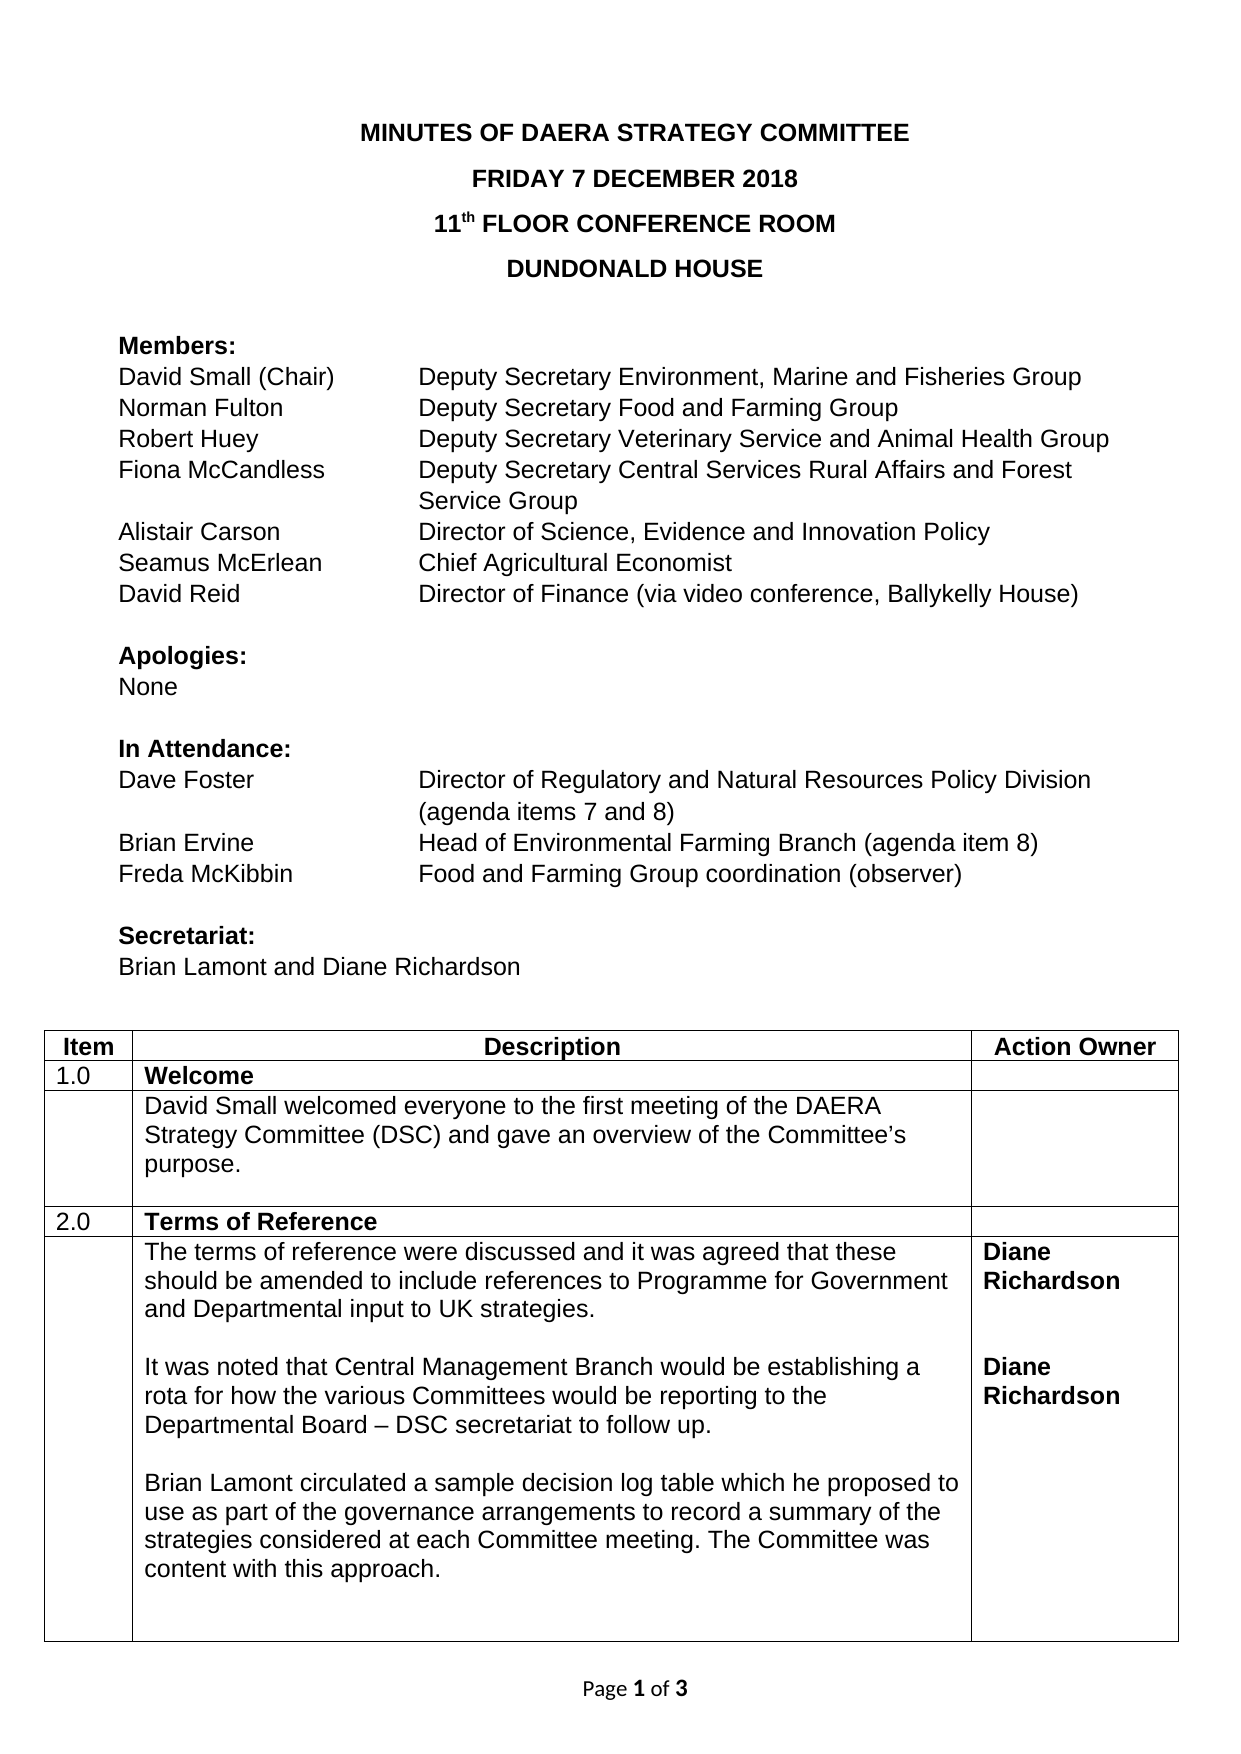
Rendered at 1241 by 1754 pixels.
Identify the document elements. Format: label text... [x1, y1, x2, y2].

table_cell 2.0 [45, 1207, 132, 1236]
text Freda McKibbin Food and Farming Group coordination (observer) [118, 858, 1152, 887]
table_header Description [133, 1031, 971, 1060]
text 11th FLOOR CONFERENCE ROOM [118, 209, 1152, 238]
text Alistair Carson Director of Science, Evidence and Innovation Policy [118, 517, 1152, 546]
table_cell [972, 1061, 1178, 1090]
text Robert Huey Deputy Secretary Veterinary Service and Animal Health Group [118, 424, 1152, 453]
text David Reid Director of Finance (via video conference, Ballykelly House) [118, 579, 1152, 608]
text None [118, 672, 1152, 701]
table_cell Terms of Reference [133, 1207, 971, 1236]
text In Attendance: [118, 734, 1152, 763]
text Members: [118, 331, 1152, 359]
table_cell [972, 1091, 1178, 1206]
table_header Item [45, 1031, 132, 1060]
text MINUTES OF DAERA STRATEGY COMMITTEE [118, 118, 1152, 147]
text Norman Fulton Deputy Secretary Food and Farming Group [118, 393, 1152, 422]
table_cell 1.0 [45, 1061, 132, 1090]
text FRIDAY 7 DECEMBER 2018 [118, 163, 1152, 192]
text David Small (Chair) Deputy Secretary Environment, Marine and Fisheries Group [118, 362, 1152, 391]
table_cell Diane Richardson Diane Richardson [972, 1237, 1178, 1641]
text Apologies: [118, 641, 1152, 670]
text Seamus McErlean Chief Agricultural Economist [118, 548, 1152, 577]
table_cell [45, 1237, 132, 1641]
text Brian Lamont and Diane Richardson [118, 952, 1152, 980]
table_cell The terms of reference were discussed and it was agreed that these should be amended to include references to Programme for Government and Departmental input to UK strategies. It was noted that Central Management Branch would be establishing a rota for how the various Committees would be reporting to the Departmental Board – DSC secretariat to follow up. Brian Lamont circulated a sample decision log table which he proposed to use as part of the governance arrangements to record a summary of the strategies considered at each Committee meeting. The Committee was content with this approach. [133, 1237, 971, 1641]
text Brian Ervine Head of Environmental Farming Branch (agenda item 8) [118, 827, 1152, 856]
table_header Action Owner [972, 1031, 1178, 1060]
table_cell [972, 1207, 1178, 1236]
text Fiona McCandless Deputy Secretary Central Services Rural Affairs and Forest Service Group [118, 455, 1152, 515]
table_cell David Small welcomed everyone to the first meeting of the DAERA Strategy Committee (DSC) and gave an overview of the Committee’s purpose. [133, 1091, 971, 1206]
text DUNDONALD HOUSE [118, 254, 1152, 283]
table_cell [45, 1091, 132, 1206]
text Secretariat: [118, 921, 1152, 949]
text (agenda items 7 and 8) [343, 796, 1152, 825]
table_cell Welcome [133, 1061, 971, 1090]
text Dave Foster Director of Regulatory and Natural Resources Policy Division [118, 765, 1152, 794]
